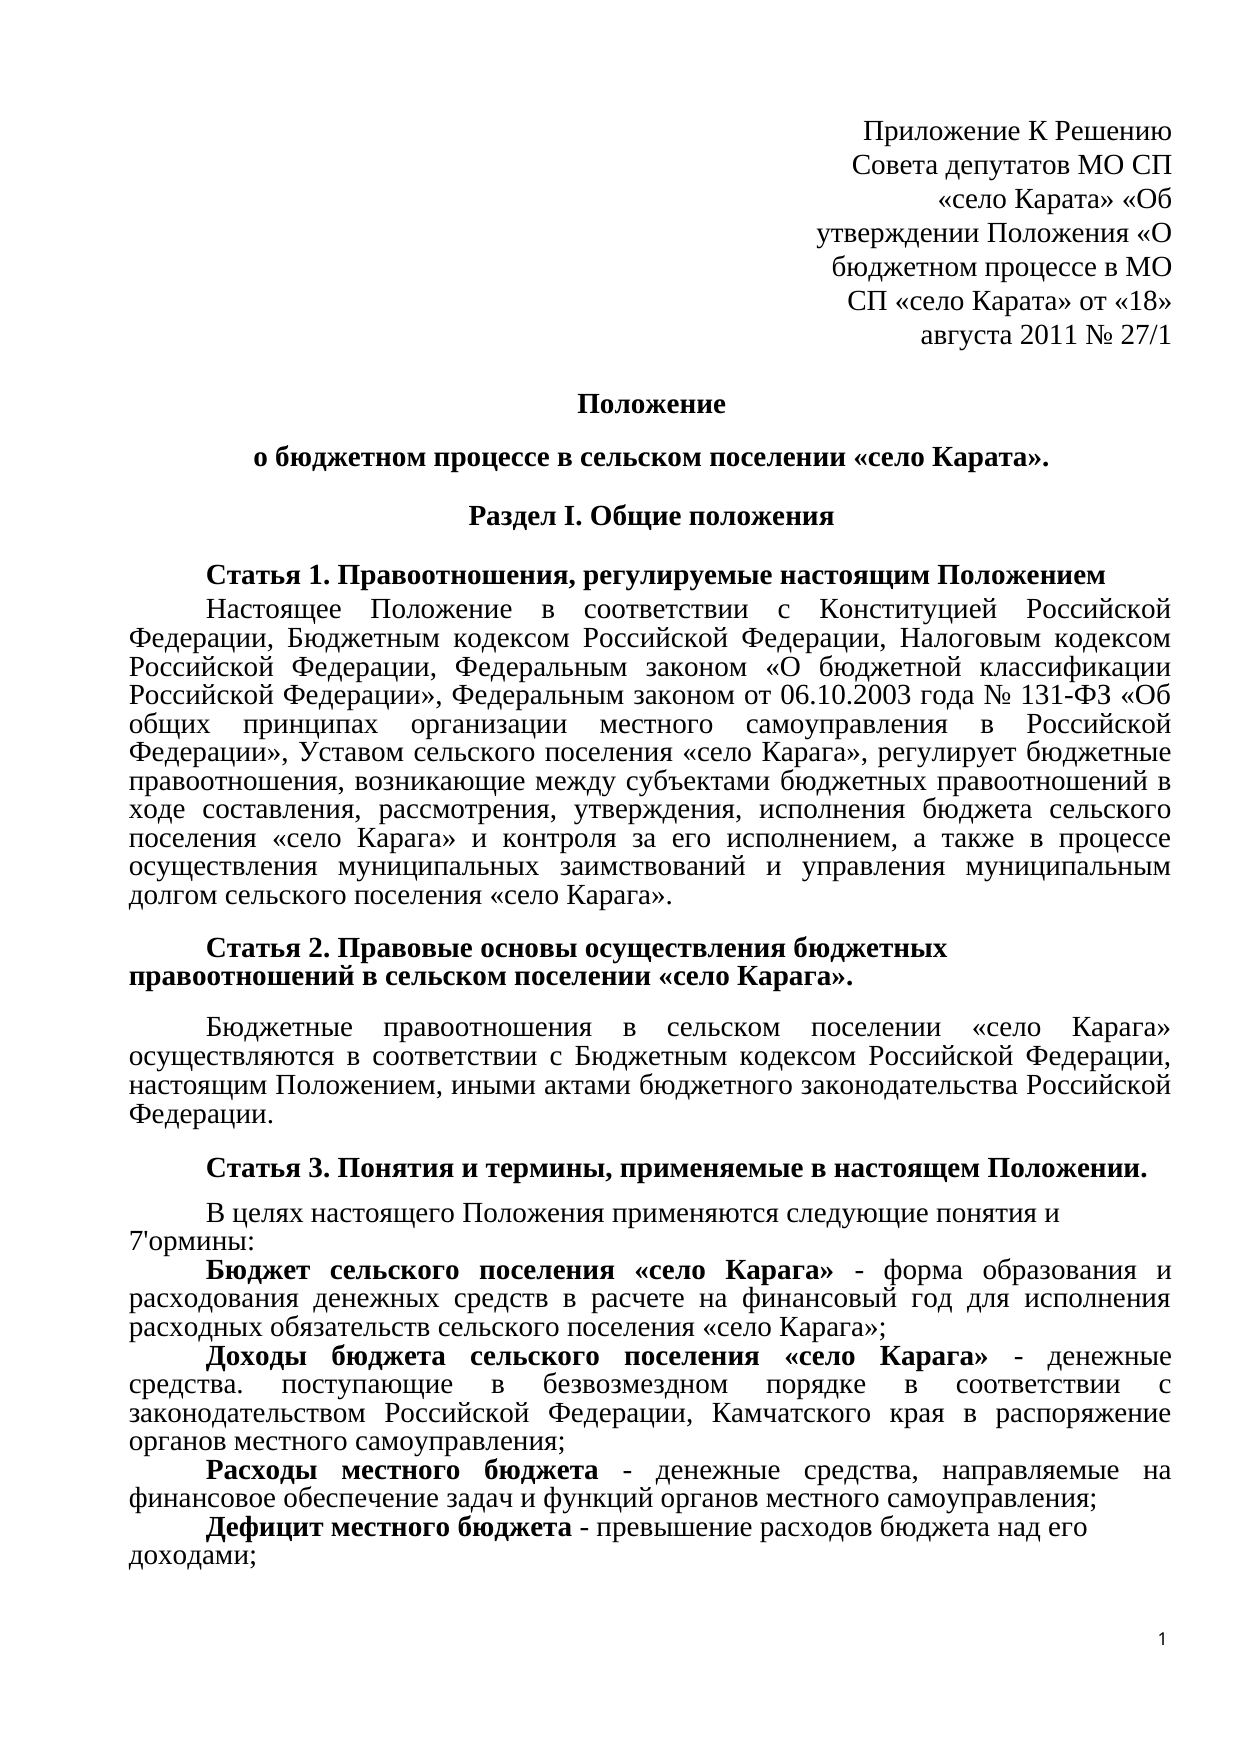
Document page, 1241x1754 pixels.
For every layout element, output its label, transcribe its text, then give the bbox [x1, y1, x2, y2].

text Приложение К Решению Совета депутатов МО СП «село Карата» «Об утверждении Положения «О бюджетном процессе в МО СП «село Карата» от «18» августа 2011 № 27/1 [795, 113, 1172, 351]
text В целях настоящего Положения применяются следующие понятия и 7'ормины: [128, 1199, 1172, 1257]
text Бюджет сельского поселения «село Карага» - форма образования и расходования денежных средств в расчете на финансовый год для исполнения расходных обязательств сельского поселения «село Карага»; [128, 1257, 1172, 1342]
text Положение [131, 390, 1172, 419]
text Статья 2. Правовые основы осуществления бюджетных правоотношений в сельском поселении «село Карага». [128, 936, 1172, 990]
text Дефицит местного бюджета - превышение расходов бюджета над его доходами; [128, 1513, 1172, 1571]
text Раздел I. Общие положения [131, 478, 1172, 537]
text Статья 1. Правоотношения, регулируемые настоящим Положением [128, 537, 1172, 596]
text о бюджетном процессе в сельском поселении «село Карата». [131, 419, 1172, 478]
text Бюджетные правоотношения в сельском поселении «село Карага» осуществляются в соответствии с Бюджетным кодексом Российской Федерации, настоящим Положением, иными актами бюджетного законодательства Российской Федерации. [128, 1014, 1172, 1129]
text Статья 3. Понятия и термины, применяемые в настоящем Положении. [128, 1154, 1172, 1184]
text Доходы бюджета сельского поселения «село Карага» - денежные средства. поступающие в безвозмездном порядке в соответствии с законодательством Российской Федерации, Камчатского края в распоряжение органов местного самоуправления; [128, 1342, 1172, 1456]
text Расходы местного бюджета - денежные средства, направляемые на финансовое обеспечение задач и функций органов местного самоуправления; [128, 1456, 1172, 1513]
text Настоящее Положение в соответствии с Конституцией Российской Федерации, Бюджетным кодексом Российской Федерации, Налоговым кодексом Российской Федерации, Федеральным законом «О бюджетной классификации Российской Федерации», Федеральным законом от 06.10.2003 года № 131-ФЗ «Об общих принципах организации местного самоуправления в Российской Федерации», Уставом сельского поселения «село Карага», регулирует бюджетные правоотношения, возникающие между субъектами бюджетных правоотношений в ходе составления, рассмотрения, утверждения, исполнения бюджета сельского поселения «село Карага» и контроля за его исполнением, а также в процессе осуществления муниципальных заимствований и управления муниципальным долгом сельского поселения «село Карага». [128, 596, 1172, 910]
